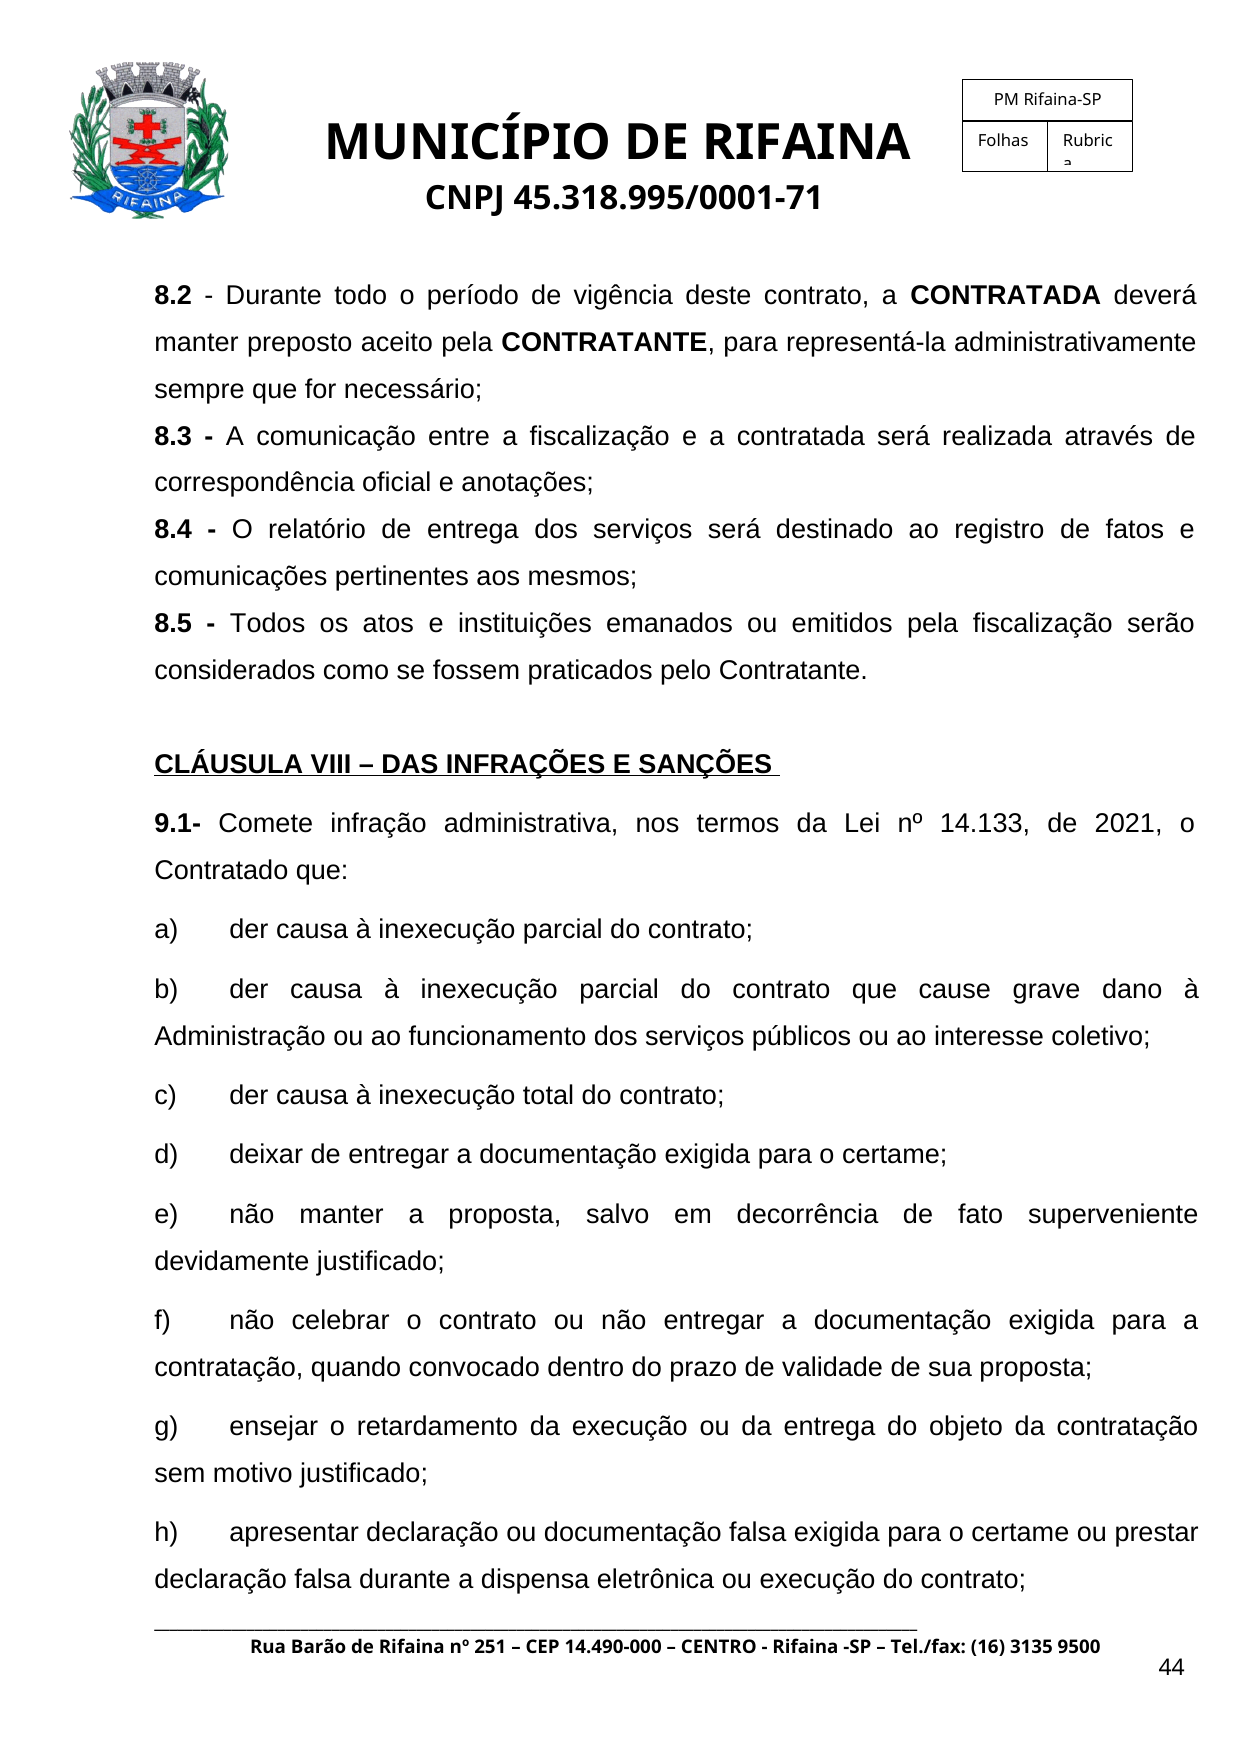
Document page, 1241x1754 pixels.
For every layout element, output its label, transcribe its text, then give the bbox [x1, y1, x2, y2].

list ensejar o retardamento da execução ou da entrega do objeto da contratação sem motivo justificado; [154, 1410, 1199, 1488]
list não manter a proposta, salvo em decorrência de fato superveniente devidamente justificado; [154, 1198, 1199, 1276]
list não celebrar o contrato ou não entregar a documentação exigida para a contratação, quando convocado dentro do prazo de validade de sua proposta; [154, 1304, 1199, 1382]
list der causa à inexecução total do contrato; [154, 1079, 1199, 1110]
text 9.1- Comete infração administrativa, nos termos da Lei nº 14.133, de 2021, o Contratado que: [154, 807, 1196, 885]
text CLÁUSULA VIII – DAS INFRAÇÕES E SANÇÕES [154, 748, 1196, 779]
text 8.3 - A comunicação entre a fiscalização e a contratada será realizada através de correspondência oficial e anotações; [154, 419, 1196, 498]
text 8.2 - Durante todo o período de vigência deste contrato, a CONTRATADA deverá manter preposto aceito pela CONTRATANTE, para representá-la administrativamente sempre que for necessário; [154, 279, 1196, 404]
list apresentar declaração ou documentação falsa exigida para o certame ou prestar declaração falsa durante a dispensa eletrônica ou execução do contrato; [154, 1516, 1199, 1594]
list der causa à inexecução parcial do contrato; [154, 913, 1199, 944]
text 8.5 - Todos os atos e instituições emanados ou emitidos pela fiscalização serão considerados como se fossem praticados pelo Contratante. [154, 607, 1196, 685]
list der causa à inexecução parcial do contrato que cause grave dano à Administração ou ao funcionamento dos serviços públicos ou ao interesse coletivo; [154, 973, 1199, 1051]
list deixar de entregar a documentação exigida para o certame; [154, 1138, 1199, 1169]
text 8.4 - O relatório de entrega dos serviços será destinado ao registro de fatos e comunicações pertinentes aos mesmos; [154, 513, 1196, 591]
picture [68, 59, 229, 219]
